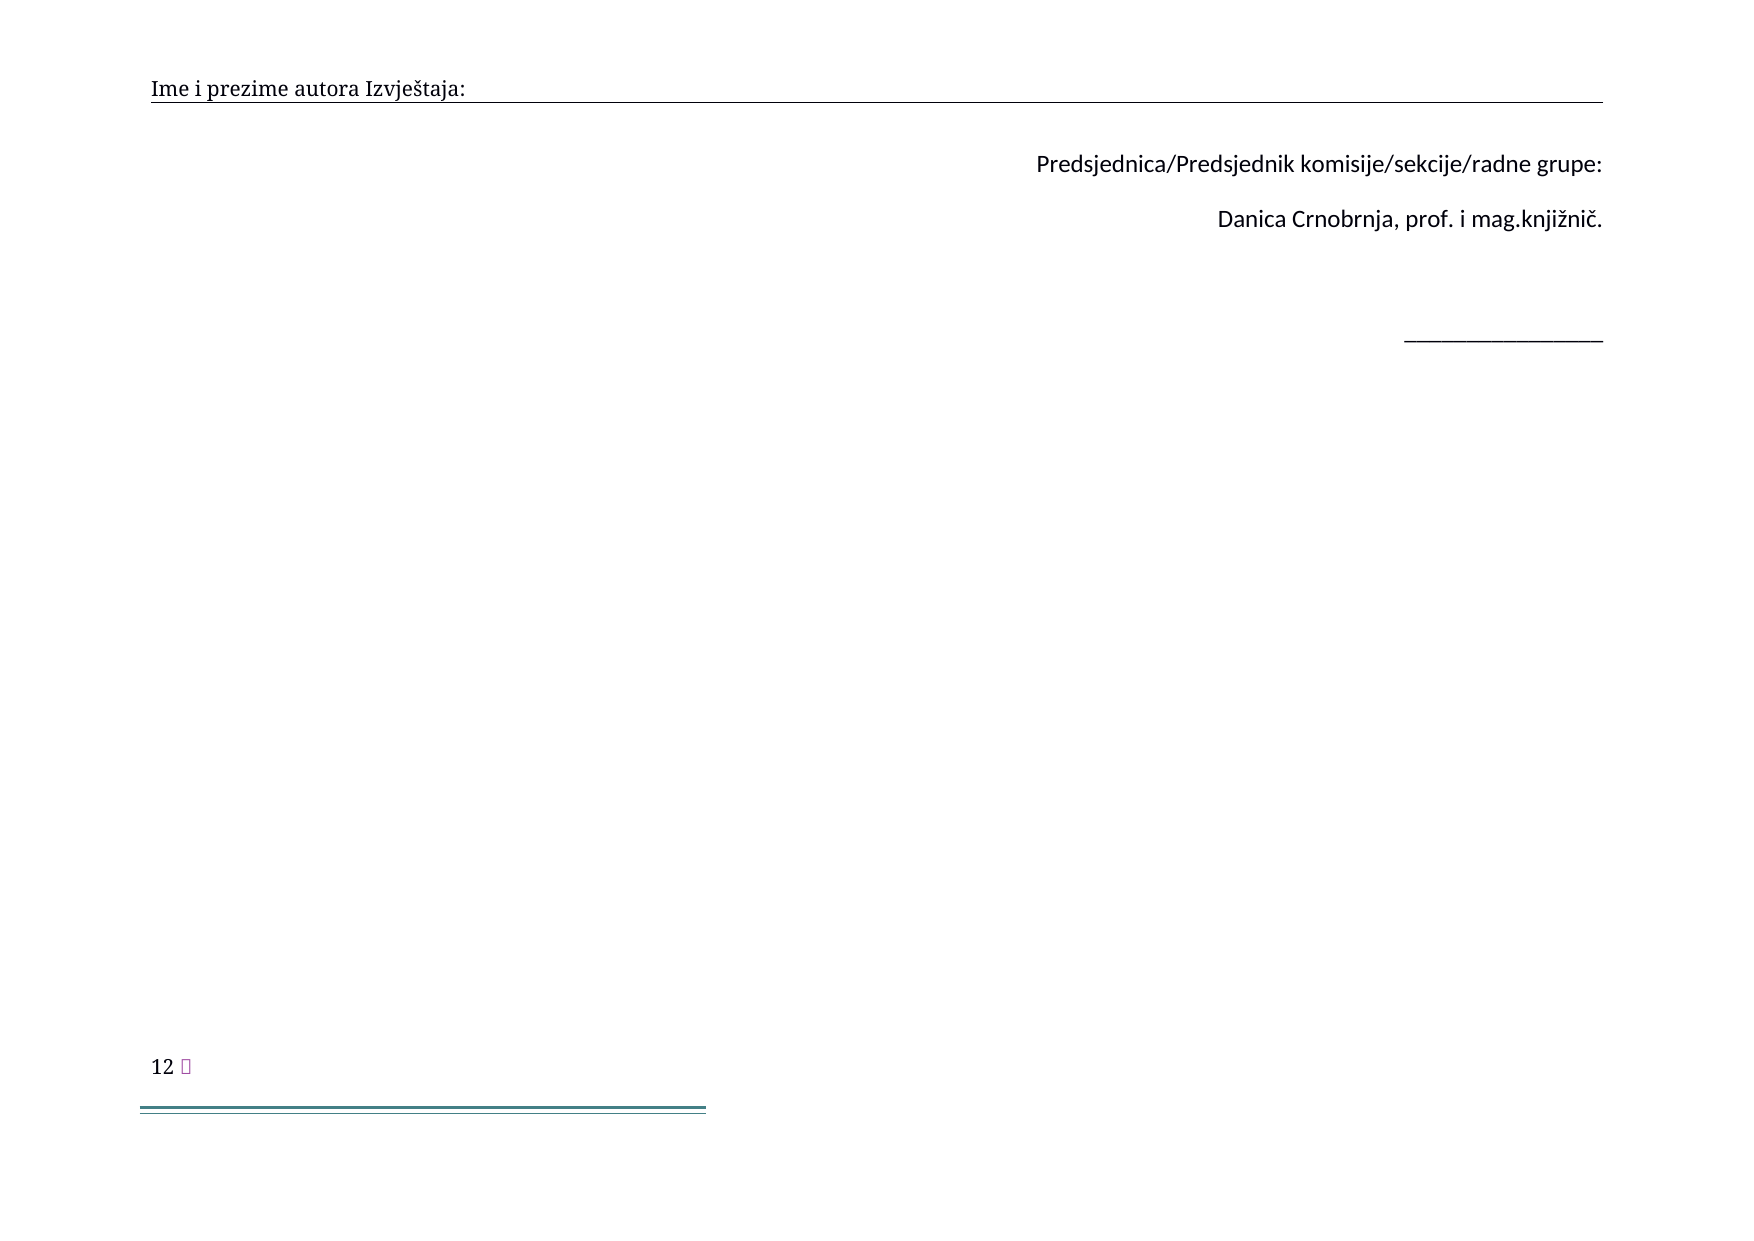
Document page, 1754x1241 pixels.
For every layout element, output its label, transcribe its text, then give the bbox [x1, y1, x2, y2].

text Danica Crnobrnja, prof. i mag.knjižnič. [151, 203, 1603, 234]
text ________________ [151, 315, 1603, 378]
text Predsjednica/Predsjednik komisije/sekcije/radne grupe: [151, 148, 1603, 178]
